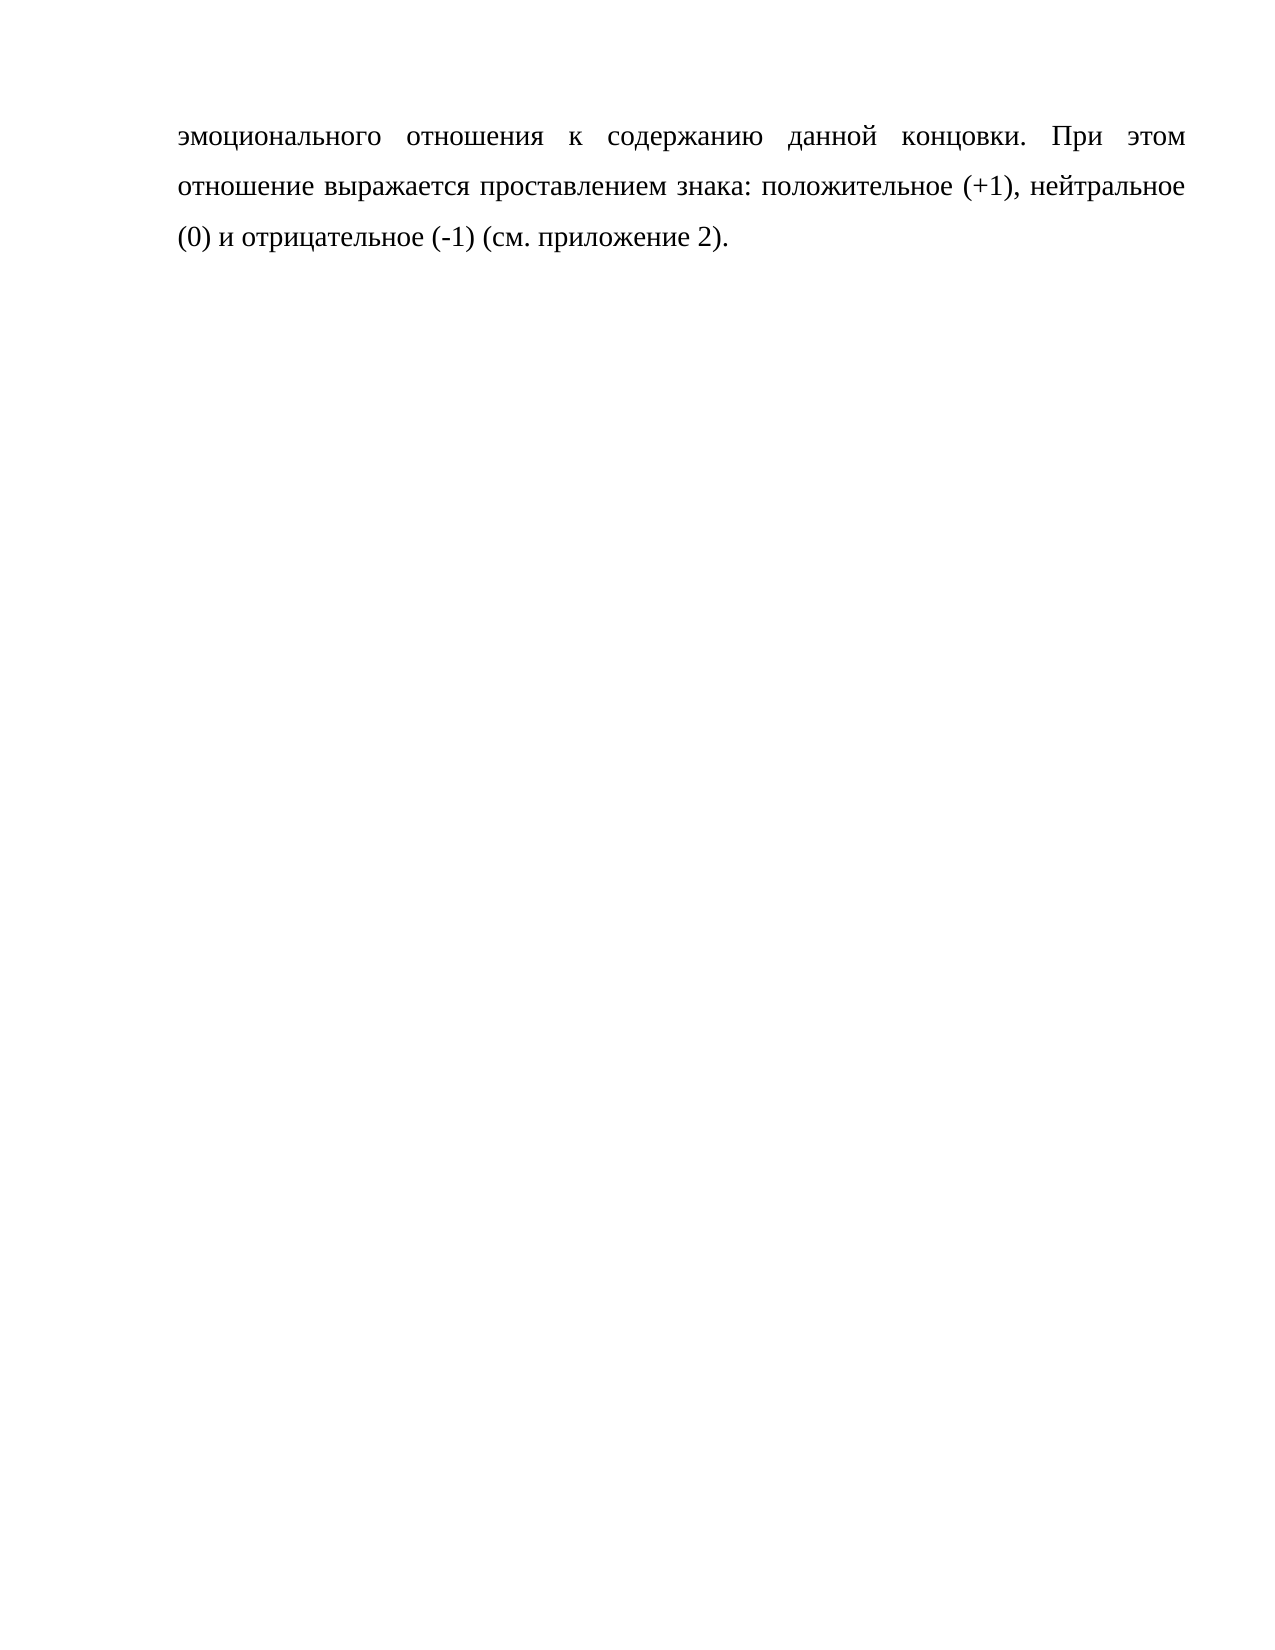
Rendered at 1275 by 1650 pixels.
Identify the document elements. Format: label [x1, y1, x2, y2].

text [177, 118, 1186, 252]
